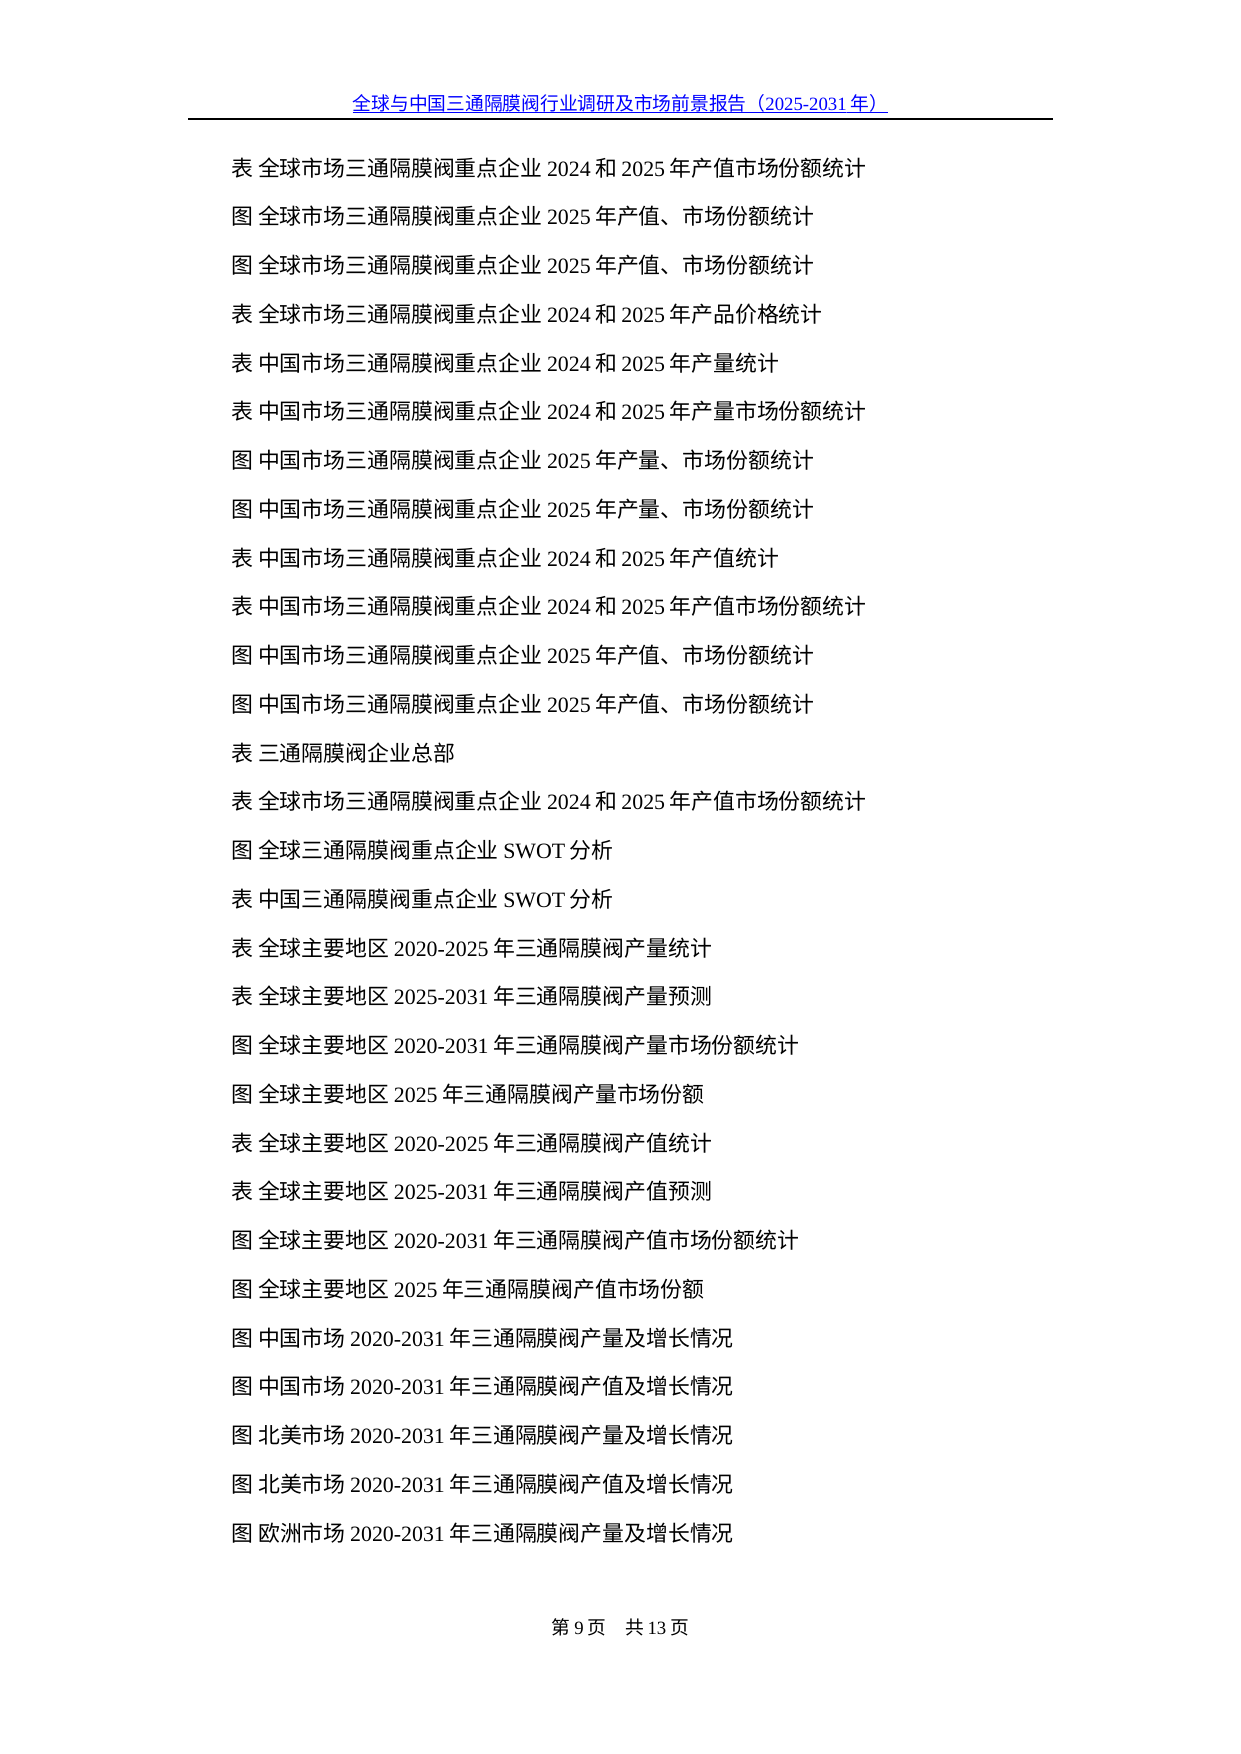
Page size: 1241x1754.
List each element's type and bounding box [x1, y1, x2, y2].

text [187, 150, 1053, 1548]
